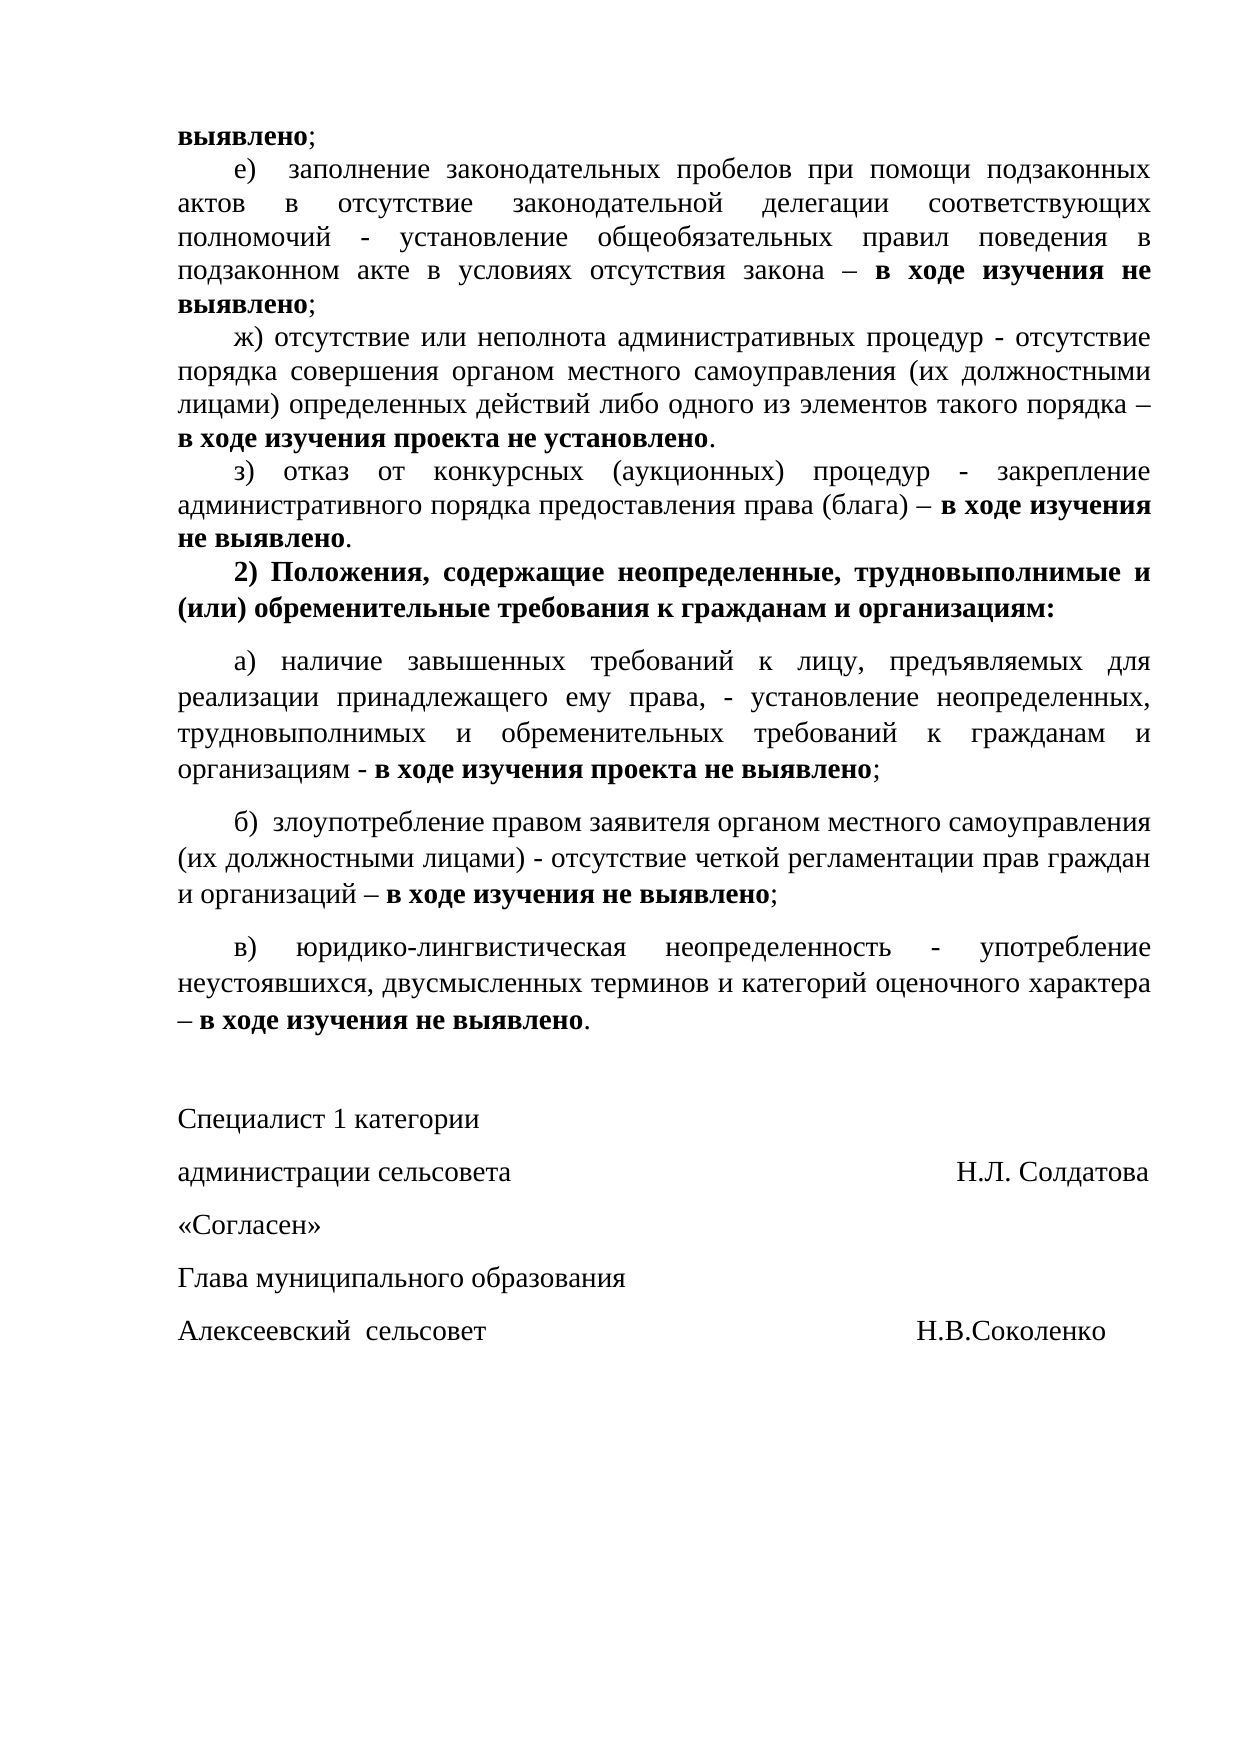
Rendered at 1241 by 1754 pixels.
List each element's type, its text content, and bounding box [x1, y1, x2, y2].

text 2) Положения, содержащие неопределенные, трудновыполнимые и (или) обременительные требования к гражданам и организациям: [177, 554, 1152, 624]
text администрации сельсовета Н.Л. Солдатова [177, 1154, 1152, 1188]
text Специалист 1 категории [177, 1101, 1152, 1135]
text ж) отсутствие или неполнота административных процедур - отсутствие порядка совершения органом местного самоуправления (их должностными лицами) определенных действий либо одного из элементов такого порядка – в ходе изучения проекта не установлено. [177, 319, 1152, 453]
text б) злоупотребление правом заявителя органом местного самоуправления (их должностными лицами) - отсутствие четкой регламентации прав граждан и организаций – в ходе изучения не выявлено; [177, 804, 1152, 910]
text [177, 118, 1152, 152]
text з) отказ от конкурсных (аукционных) процедур - закрепление административного порядка предоставления права (блага) – в ходе изучения не выявлено. [177, 453, 1152, 554]
text «Согласен» [177, 1207, 1152, 1241]
text в) юридико-лингвистическая неопределенность - употребление неустоявшихся, двусмысленных терминов и категорий оценочного характера – в ходе изучения не выявлено. [177, 929, 1152, 1035]
text а) наличие завышенных требований к лицу, предъявляемых для реализации принадлежащего ему права, - установление неопределенных, трудновыполнимых и обременительных требований к гражданам и организациям - в ходе изучения проекта не выявлено; [177, 643, 1152, 785]
text Глава муниципального образования [177, 1260, 1152, 1293]
text е) заполнение законодательных пробелов при помощи подзаконных актов в отсутствие законодательной делегации соответствующих полномочий - установление общеобязательных правил поведения в подзаконном акте в условиях отсутствия закона – в ходе изучения не выявлено; [177, 152, 1152, 319]
text Алексеевский сельсовет Н.В.Соколенко [177, 1313, 1152, 1346]
